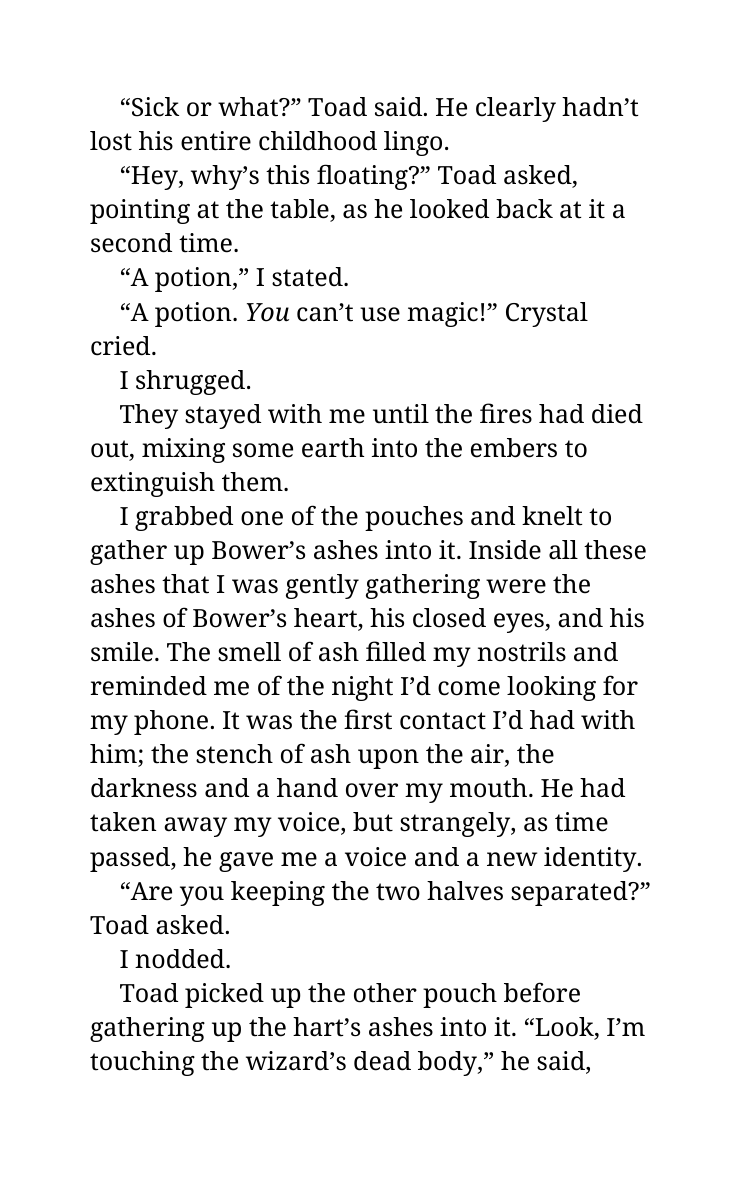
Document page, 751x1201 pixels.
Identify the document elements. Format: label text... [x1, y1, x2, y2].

text They stayed with me until the fires had died out, mixing some earth into the embers to extinguish them. [90, 396, 660, 498]
text I shrugged. [90, 362, 660, 396]
text “A potion. You can’t use magic!” Crystal cried. [90, 294, 660, 362]
text “Are you keeping the two halves separated?” Toad asked. [90, 873, 660, 941]
text I nodded. [90, 941, 660, 975]
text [90, 975, 660, 1078]
text “Sick or what?” Toad said. He clearly hadn’t lost his entire childhood lingo. [90, 90, 660, 158]
text “A potion,” I stated. [90, 260, 660, 294]
text I grabbed one of the pouches and knelt to gather up Bower’s ashes into it. Inside all these ashes that I was gently gathering were the ashes of Bower’s heart, his closed eyes, and his smile. The smell of ash filled my nostrils and reminded me of the night I’d come looking for my phone. It was the first contact I’d had with him; the stench of ash upon the air, the darkness and a hand over my mouth. He had taken away my voice, but strangely, as time passed, he gave me a voice and a new identity. [90, 498, 660, 873]
text “Hey, why’s this floating?” Toad asked, pointing at the table, as he looked back at it a second time. [90, 158, 660, 260]
